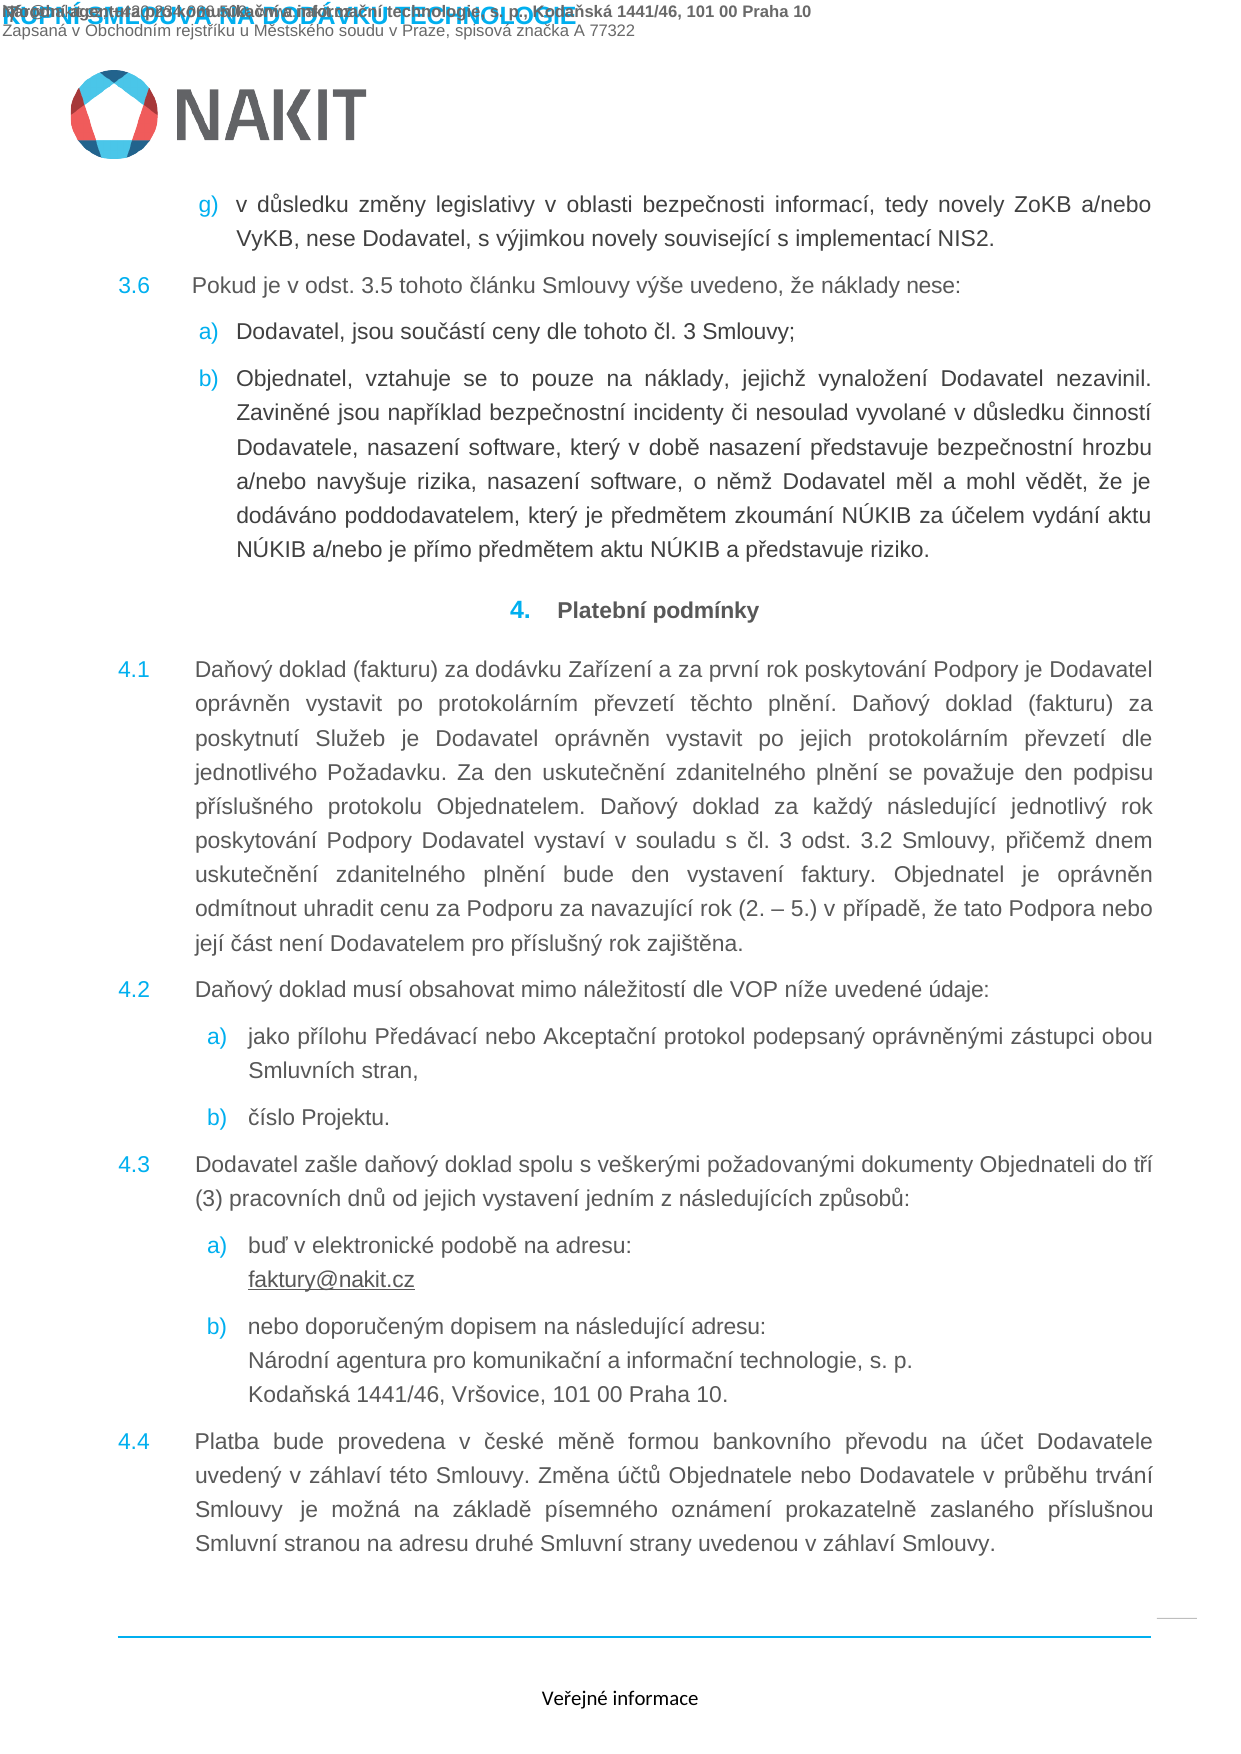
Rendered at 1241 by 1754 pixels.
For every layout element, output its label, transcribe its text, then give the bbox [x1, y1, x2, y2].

list Daňový doklad (fakturu) za dodávku Zařízení a za první rok poskytování Podpory je Dodavatel oprávněn vystavit po protokolárním převzetí těchto plnění. Daňový doklad (fakturu) za poskytnutí Služeb je Dodavatel oprávněn vystavit po jejich protokolárním převzetí dle jednotlivého Požadavku. Za den uskutečnění zdanitelného plnění se považuje den podpisu příslušného protokolu Objednatelem. Daňový doklad za každý následující jednotlivý rok poskytování Podpory Dodavatel vystaví v souladu s čl. 3 odst. 3.2 Smlouvy, přičemž dnem uskutečnění zdanitelného plnění bude den vystavení faktury. Objednatel je oprávněn odmítnout uhradit cenu za Podporu za navazující rok (2. – 5.) v případě, že tato Podpora nebo její část není Dodavatelem pro příslušný rok zajištěna. [118, 656, 1153, 956]
list Platba bude provedena v české měně formou bankovního převodu na účet Dodavatele uvedený v záhlaví této Smlouvy. Změna účtů Objednatele nebo Dodavatele v průběhu trvání Smlouvy je možná na základě písemného oznámení prokazatelně zaslaného příslušnou Smluvní stranou na adresu druhé Smluvní strany uvedenou v záhlaví Smlouvy. [118, 1428, 1153, 1556]
picture [70, 70, 367, 159]
list buď v elektronické podobě na adresu: faktury@nakit.cz [207, 1232, 632, 1292]
list Objednatel, vztahuje se to pouze na náklady, jejichž vynaložení Dodavatel nezavinil. Zaviněné jsou například bezpečnostní incidenty či nesoulad vyvolané v důsledku činností Dodavatele, nasazení software, který v době nasazení představuje bezpečnostní hrozbu a/nebo navyšuje rizika, nasazení software, o němž Dodavatel měl a mohl vědět, že je dodáváno poddodavatelem, který je předmětem zkoumání NÚKIB za účelem vydání aktu NÚKIB a/nebo je přímo předmětem aktu NÚKIB a představuje riziko. [198, 365, 1152, 562]
text Národní agentura pro komunikační a informační technologie, s. p. Kodaňská 1441/46, Vršovice, 101 00 Praha 10. [248, 1347, 1009, 1407]
list Daňový doklad musí obsahovat mimo náležitostí dle VOP níže uvedené údaje: [118, 976, 1223, 1002]
list jako přílohu Předávací nebo Akceptační protokol podepsaný oprávněnými zástupci obou Smluvních stran, [207, 1023, 1153, 1083]
list Dodavatel zašle daňový doklad spolu s veškerými požadovanými dokumenty Objednateli do tří [118, 1151, 1223, 1177]
subtitle Platební podmínky [510, 595, 1223, 624]
list Pokud je v odst. 3.5 tohoto článku Smlouvy výše uvedeno, že náklady nese: [118, 272, 1223, 298]
list číslo Projektu. [207, 1104, 1223, 1130]
list Dodavatel, jsou součástí ceny dle tohoto čl. 3 Smlouvy; [198, 318, 1223, 345]
list pracovních dnů od jejich vystavení jedním z následujících způsobů: [195, 1185, 1223, 1211]
list nebo doporučeným dopisem na následující adresu: [207, 1313, 1223, 1339]
list v důsledku změny legislativy v oblasti bezpečnosti informací, tedy novely ZoKB a/nebo VyKB, nese Dodavatel, s výjimkou novely související s implementací NIS2. [198, 191, 1152, 251]
